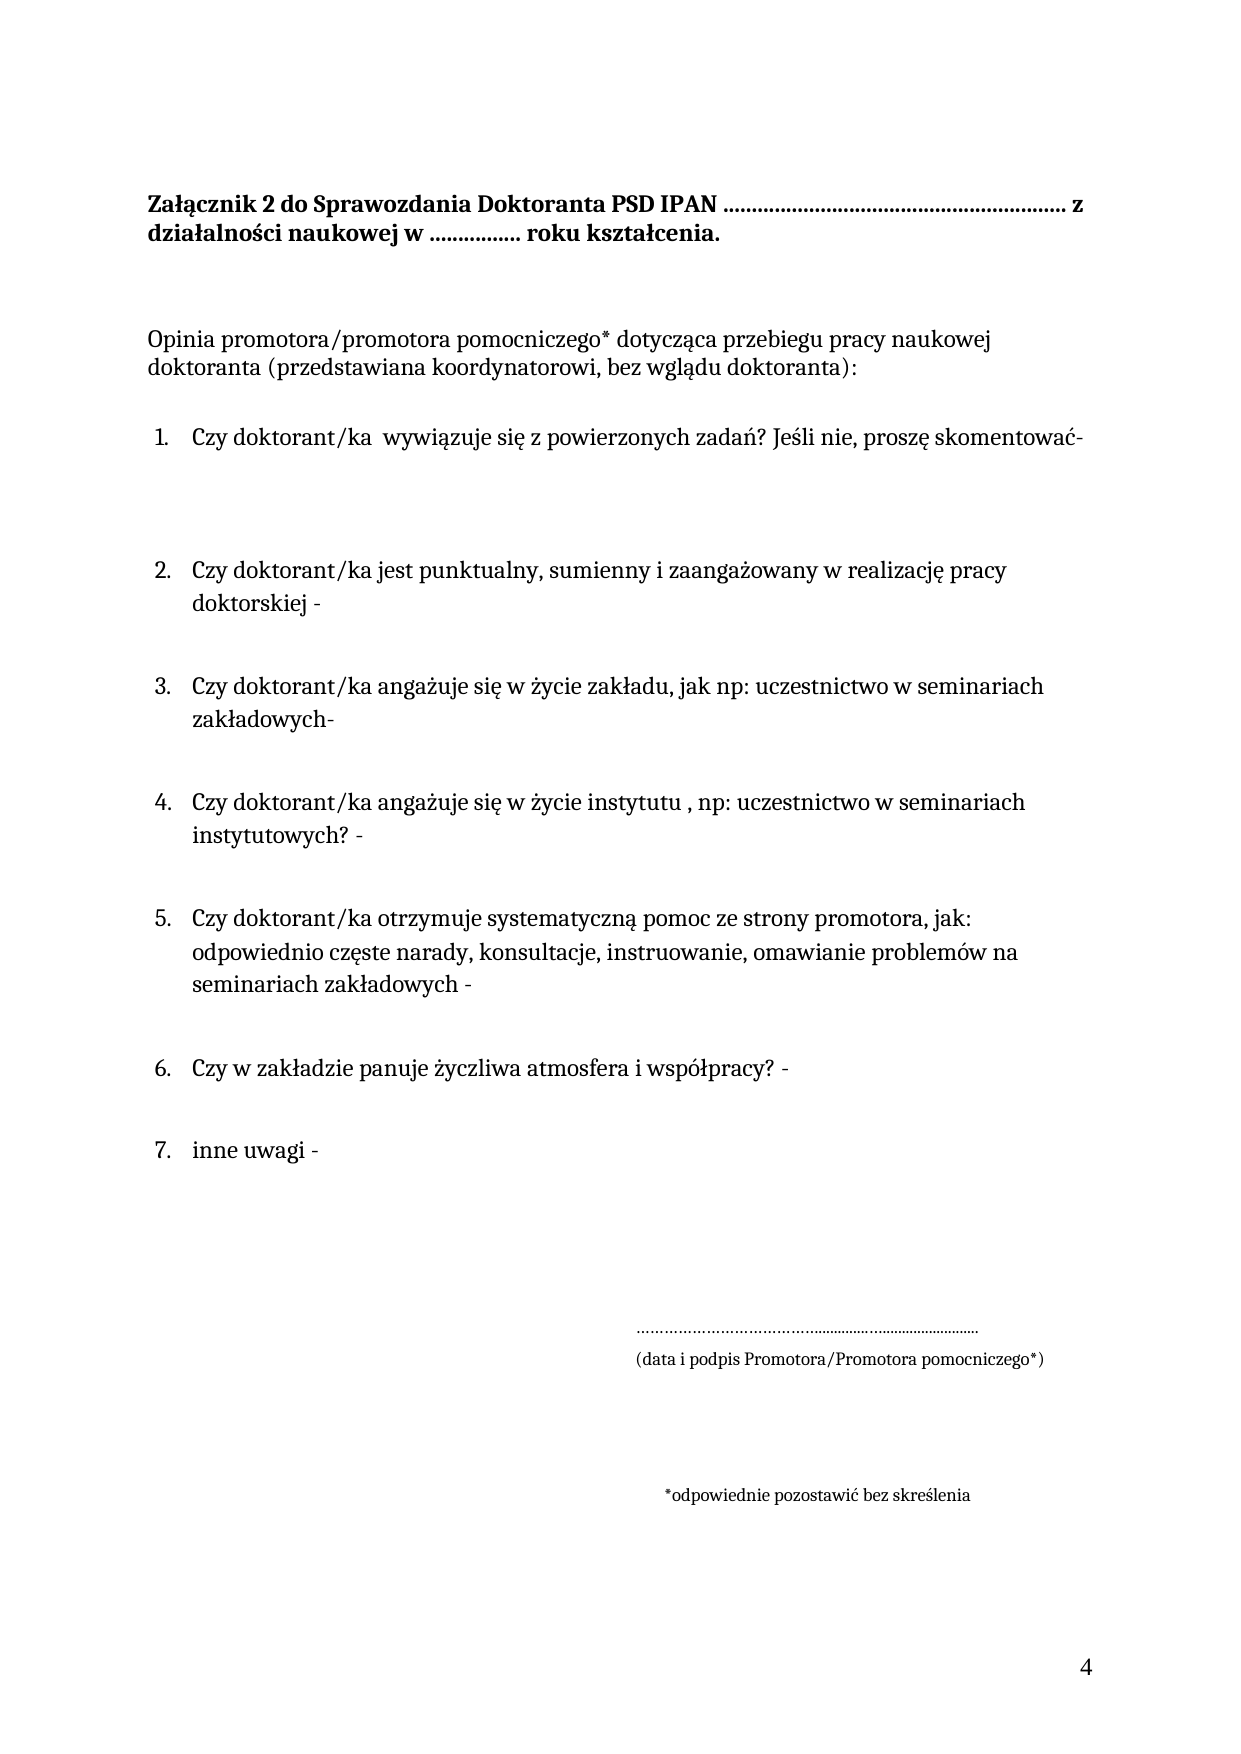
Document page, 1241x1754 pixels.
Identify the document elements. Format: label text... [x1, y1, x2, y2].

list Czy doktorant/ka angażuje się w życie zakładu, jak np: uczestnictwo w seminariach zakładowych- [154, 672, 1093, 734]
text Załącznik 2 do Sprawozdania Doktoranta PSD IPAN ............................................................ z działalności naukowej w ................ roku kształcenia. [148, 190, 1093, 247]
list Czy doktorant/ka jest punktualny, sumienny i zaangażowany w realizację pracy doktorskiej - [154, 556, 1093, 618]
list inne uwagi - [154, 1136, 1093, 1165]
text ………………………………….............…......................... [635, 1316, 1093, 1338]
text *odpowiednie pozostawić bez skreślenia [236, 1485, 1093, 1507]
list Czy doktorant/ka otrzymuje systematyczną pomoc ze strony promotora, jak: odpowiednio częste narady, konsultacje, instruowanie, omawianie problemów na seminariach zakładowych - [154, 904, 1093, 999]
text Opinia promotora/promotora pomocniczego* dotycząca przebiegu pracy naukowej doktoranta (przedstawiana koordynatorowi, bez wglądu doktoranta): [148, 324, 1093, 382]
list Czy doktorant/ka angażuje się w życie instytutu , np: uczestnictwo w seminariach instytutowych? - [154, 788, 1093, 850]
text (data i podpis Promotora/Promotora pomocniczego*) [635, 1349, 1093, 1370]
list Czy doktorant/ka wywiązuje się z powierzonych zadań? Jeśli nie, proszę skomentować- [155, 423, 1093, 452]
list Czy w zakładzie panuje życzliwa atmosfera i współpracy? - [154, 1053, 1093, 1082]
